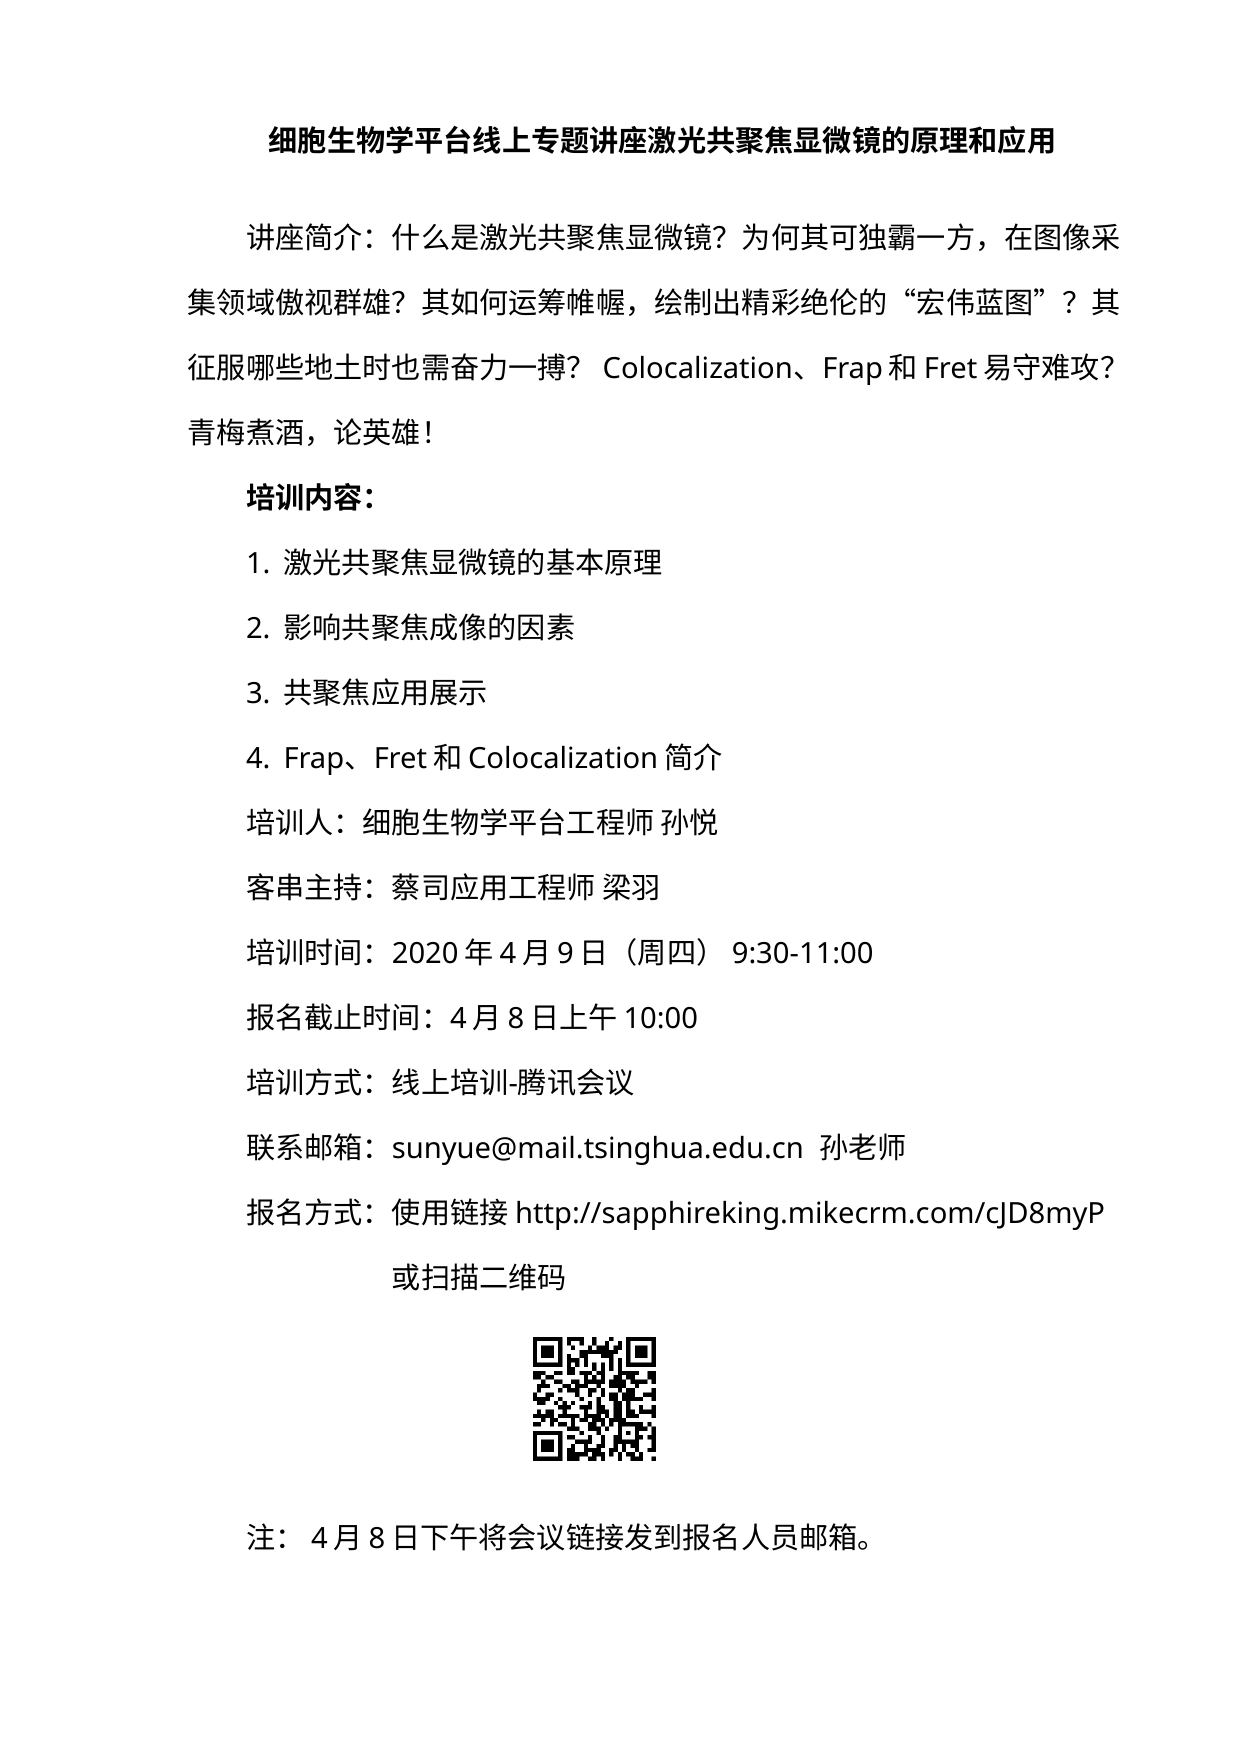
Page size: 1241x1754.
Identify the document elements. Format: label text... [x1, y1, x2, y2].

text 培训时间：2020年4月9日（周四） 9:30-11:00 [187, 919, 1137, 984]
text 联系邮箱：sunyue@mail.tsinghua.edu.cn 孙老师 [187, 1114, 1137, 1179]
text 培训人：细胞生物学平台工程师 孙悦 [187, 789, 1137, 854]
text 报名方式：使用链接 http://sapphireking.mikecrm.com/cJD8myP [187, 1179, 1137, 1244]
text 客串主持：蔡司应用工程师 梁羽 [187, 854, 1137, 919]
picture [524, 1329, 662, 1467]
list 共聚焦应用展示 [246, 659, 1137, 724]
list 影响共聚焦成像的因素 [246, 594, 1137, 659]
text 培训方式：线上培训-腾讯会议 [187, 1049, 1137, 1114]
text 或扫描二维码 [187, 1244, 1137, 1309]
text 讲座简介：什么是激光共聚焦显微镜？为何其可独霸一方，在图像采集领域傲视群雄？其如何运筹帷幄，绘制出精彩绝伦的“宏伟蓝图”？其征服哪些地土时也需奋力一搏？ Colocalization、Frap和Fret易守难攻？青梅煮酒，论英雄！ [187, 204, 1137, 464]
list Frap、Fret和Colocalization简介 [246, 724, 1137, 789]
list 激光共聚焦显微镜的基本原理 [246, 529, 1137, 594]
text 培训内容： [187, 464, 1137, 529]
text 细胞生物学平台线上专题讲座激光共聚焦显微镜的原理和应用 [187, 106, 1137, 171]
text 报名截止时间：4月8日上午10:00 [187, 984, 1137, 1049]
text 注： 4月8日下午将会议链接发到报名人员邮箱。 [187, 1504, 1137, 1569]
